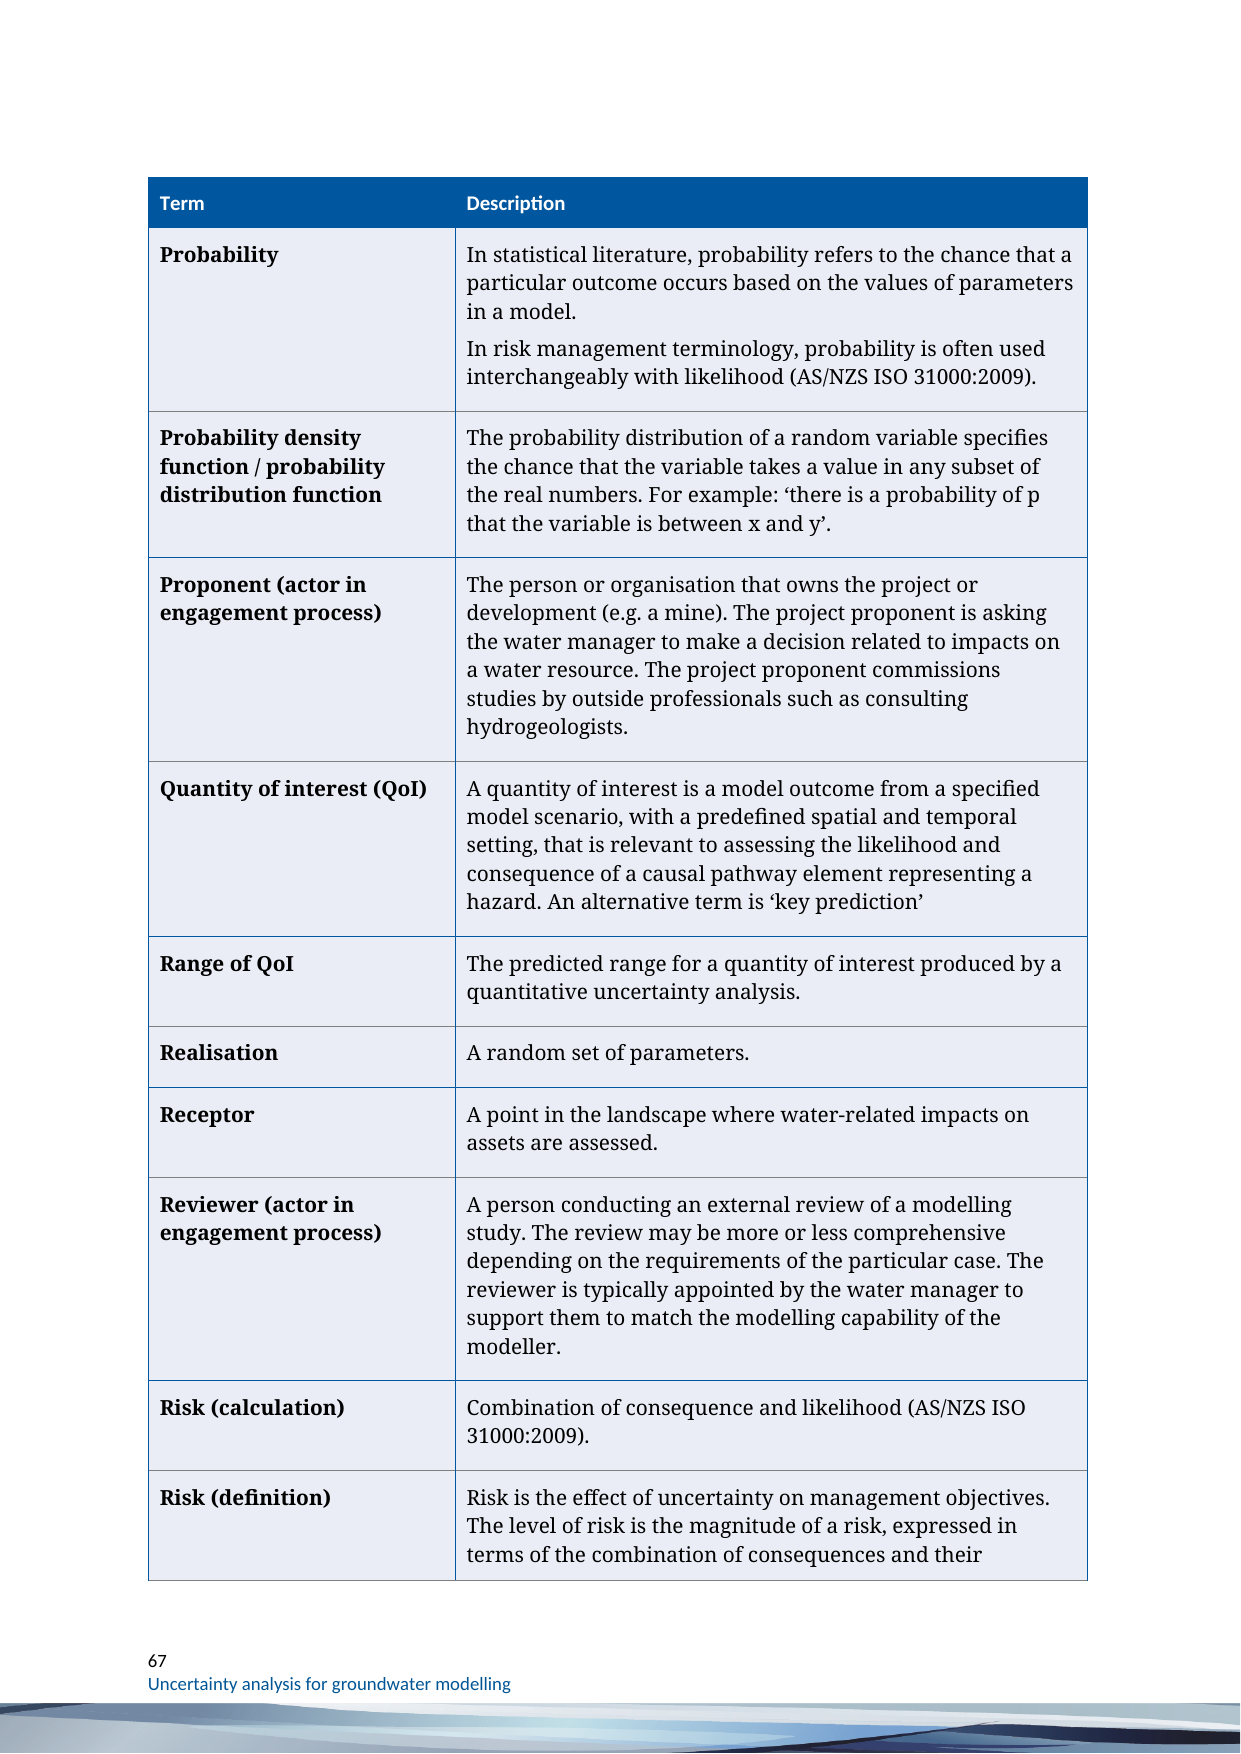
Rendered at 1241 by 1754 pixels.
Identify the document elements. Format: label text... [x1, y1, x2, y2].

picture [0, 0, 1241, 1753]
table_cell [456, 1471, 1087, 1580]
table_cell Probability density function / probability distribution function [149, 412, 455, 557]
table_cell Reviewer (actor in engagement process) [149, 1178, 455, 1380]
table_cell Receptor [149, 1088, 455, 1177]
table_cell Probability [149, 228, 455, 411]
table_cell Range of QoI [149, 937, 455, 1026]
table_cell The probability distribution of a random variable specifies the chance that the variable takes a value in any subset of the real numbers. For example: ‘there is a probability of p that the variable is between x and y’. [456, 412, 1087, 557]
table_cell Proponent (actor in engagement process) [149, 558, 455, 761]
table_cell Quantity of interest (QoI) [149, 762, 455, 936]
table_cell The person or organisation that owns the project or development (e.g. a mine). The project proponent is asking the water manager to make a decision related to impacts on a water resource. The project proponent commissions studies by outside professionals such as consulting hydrogeologists. [456, 558, 1087, 761]
table_cell Risk (definition) [149, 1471, 455, 1580]
table_cell A person conducting an external review of a modelling study. The review may be more or less comprehensive depending on the requirements of the particular case. The reviewer is typically appointed by the water manager to support them to match the modelling capability of the modeller. [456, 1178, 1087, 1380]
table_header Term [149, 178, 455, 227]
table_cell In statistical literature, probability refers to the chance that a particular outcome occurs based on the values of parameters in a model. In risk management terminology, probability is often used interchangeably with likelihood (AS/NZS ISO 31000:2009). [456, 228, 1087, 411]
table_cell A random set of parameters. [456, 1027, 1087, 1087]
table_cell Realisation [149, 1027, 455, 1087]
table_header Description [456, 178, 1087, 227]
table_cell A quantity of interest is a model outcome from a specified model scenario, with a predefined spatial and temporal setting, that is relevant to assessing the likelihood and consequence of a causal pathway element representing a hazard. An alternative term is ‘key prediction’ [456, 762, 1087, 936]
table_cell A point in the landscape where water-related impacts on assets are assessed. [456, 1088, 1087, 1177]
table_cell Combination of consequence and likelihood (AS/NZS ISO 31000:2009). [456, 1381, 1087, 1470]
table_cell The predicted range for a quantity of interest produced by a quantitative uncertainty analysis. [456, 937, 1087, 1026]
table_cell Risk (calculation) [149, 1381, 455, 1470]
